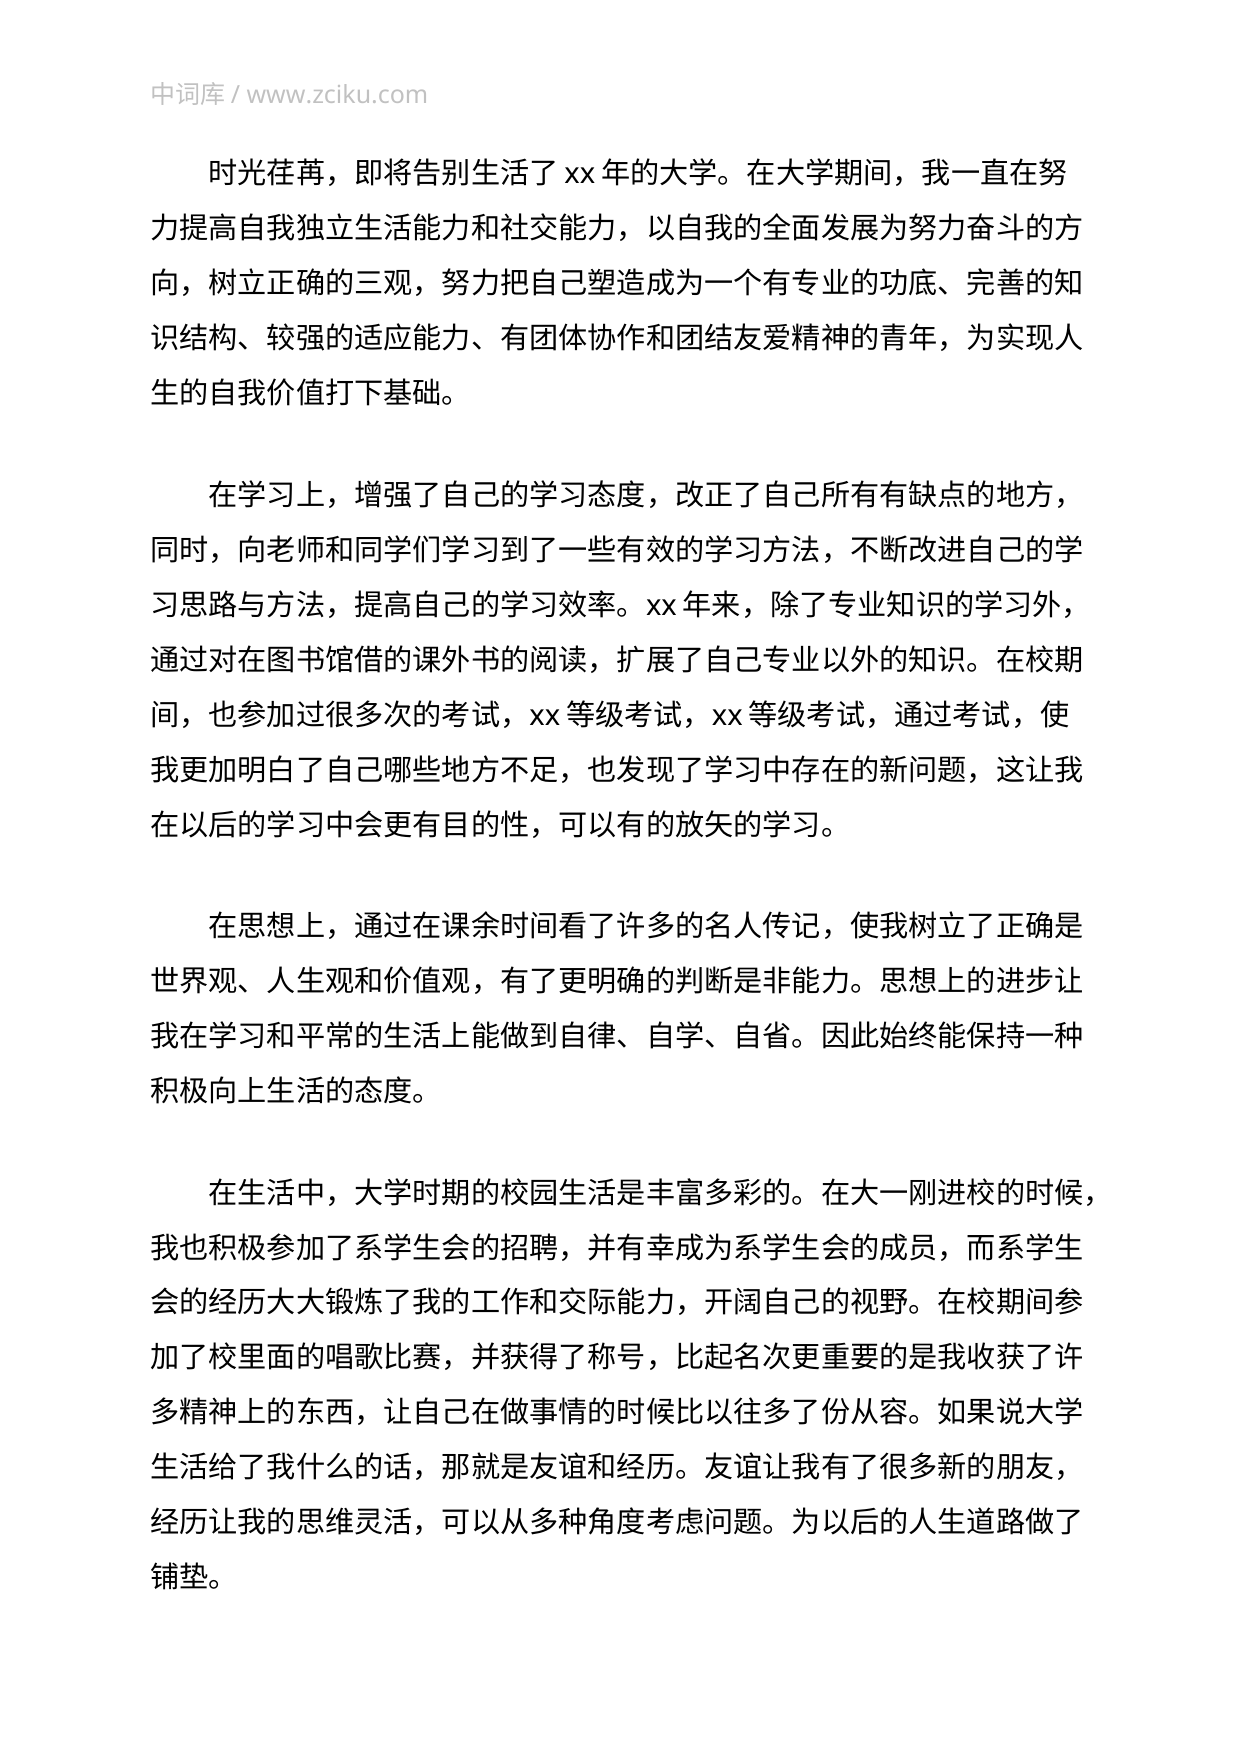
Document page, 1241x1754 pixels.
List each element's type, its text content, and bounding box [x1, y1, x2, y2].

text 在思想上，通过在课余时间看了许多的名人传记，使我树立了正确是世界观、人生观和价值观，有了更明确的判断是非能力。思想上的进步让我在学习和平常的生活上能做到自律、自学、自省。因此始终能保持一种积极向上生活的态度。 [150, 903, 1090, 1110]
text 在生活中，大学时期的校园生活是丰富多彩的。在大一刚进校的时候，我也积极参加了系学生会的招聘，并有幸成为系学生会的成员，而系学生会的经历大大锻炼了我的工作和交际能力，开阔自己的视野。在校期间参加了校里面的唱歌比赛，并获得了称号，比起名次更重要的是我收获了许多精神上的东西，让自己在做事情的时候比以往多了份从容。如果说大学生活给了我什么的话，那就是友谊和经历。友谊让我有了很多新的朋友，经历让我的思维灵活，可以从多种角度考虑问题。为以后的人生道路做了铺垫。 [150, 1169, 1090, 1596]
text 时光荏苒，即将告别生活了xx年的大学。在大学期间，我一直在努力提高自我独立生活能力和社交能力，以自我的全面发展为努力奋斗的方向，树立正确的三观，努力把自己塑造成为一个有专业的功底、完善的知识结构、较强的适应能力、有团体协作和团结友爱精神的青年，为实现人生的自我价值打下基础。 [150, 150, 1090, 412]
text 在学习上，增强了自己的学习态度，改正了自己所有有缺点的地方，同时，向老师和同学们学习到了一些有效的学习方法，不断改进自己的学习思路与方法，提高自己的学习效率。xx年来，除了专业知识的学习外，通过对在图书馆借的课外书的阅读，扩展了自己专业以外的知识。在校期间，也参加过很多次的考试，xx等级考试，xx等级考试，通过考试，使我更加明白了自己哪些地方不足，也发现了学习中存在的新问题，这让我在以后的学习中会更有目的性，可以有的放矢的学习。 [150, 471, 1090, 843]
